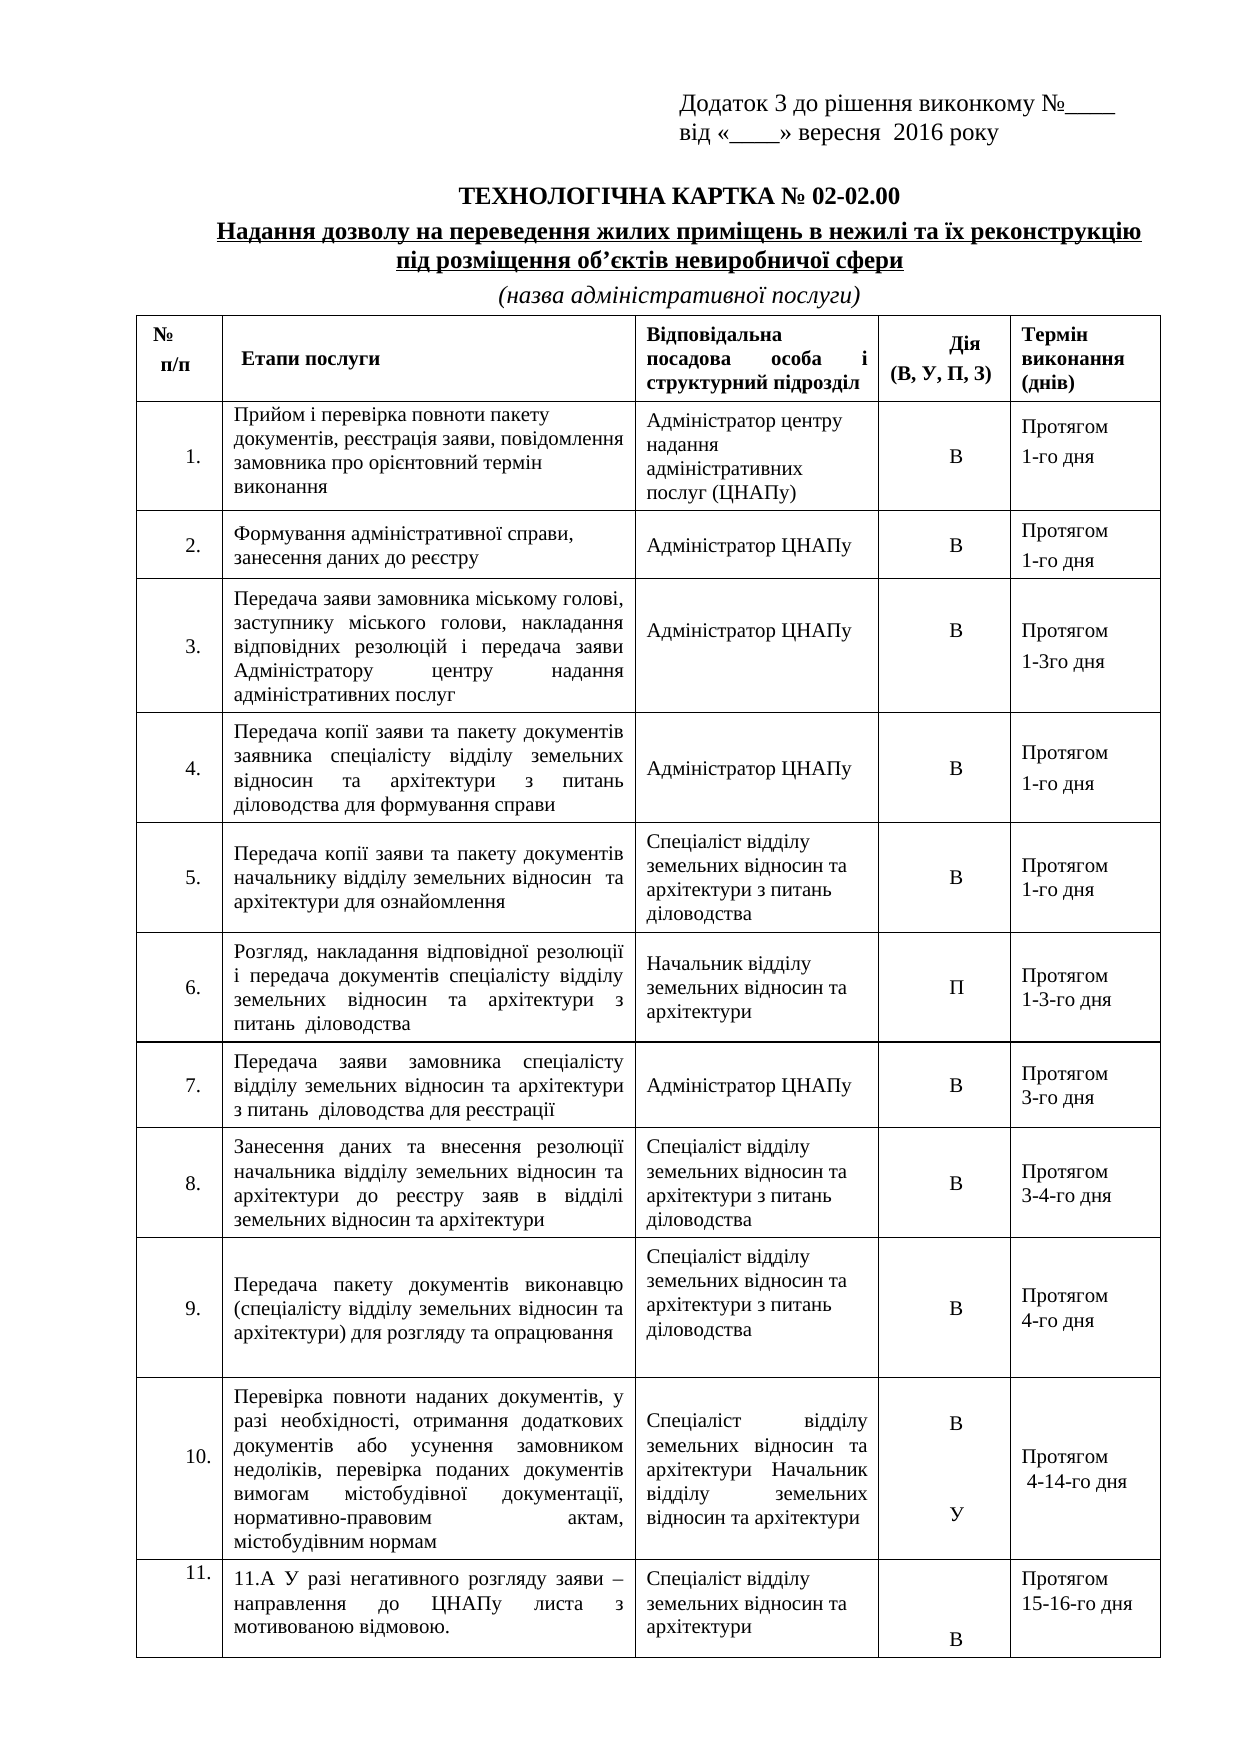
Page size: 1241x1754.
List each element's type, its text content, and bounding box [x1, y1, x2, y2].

table_cell В У [879, 1560, 1010, 1657]
table_cell [137, 823, 222, 932]
table_cell В [879, 511, 1010, 578]
table_cell [137, 1560, 222, 1657]
table_cell Адміністратор ЦНАПу [636, 1043, 878, 1127]
table_cell [137, 1378, 222, 1559]
table_cell Протягом 1-го дня [1011, 823, 1160, 932]
table_cell В [879, 402, 1010, 510]
table_cell Перевірка повноти наданих документів, у разі необхідності, отримання додаткових документів або усунення замовником недоліків, перевірка поданих документів вимогам містобудівної документації, нормативно-правовим актам, містобудівним нормам [223, 1378, 635, 1559]
text від «____» вересня 2016 року [148, 117, 1152, 146]
table_cell В У [879, 1378, 1010, 1559]
table_cell Передача пакету документів виконавцю (спеціалісту відділу земельних відносин та архітектури) для розгляду та опрацювання [223, 1238, 635, 1377]
table_cell Протягом 4-го дня [1011, 1238, 1160, 1377]
table_cell В [879, 713, 1010, 822]
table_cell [1011, 1560, 1160, 1657]
table_cell [137, 933, 222, 1041]
table_cell Начальник відділу земельних відносин та архітектури [636, 933, 878, 1041]
table_cell Адміністратор ЦНАПу [636, 713, 878, 822]
table_cell Занесення даних та внесення резолюції начальника відділу земельних відносин та архітектури до реєстру заяв в відділі земельних відносин та архітектури [223, 1128, 635, 1237]
text ТЕХНОЛОГІЧНА КАРТКА № 02-02.00 [148, 181, 1152, 210]
table_header № п/п [137, 316, 222, 401]
table_cell Протягом 3-4-го дня [1011, 1128, 1160, 1237]
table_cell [223, 1560, 635, 1657]
text Надання дозволу на переведення жилих приміщень в нежилі та їх реконструкцію під розміщення обʼєктів невиробничої сфери [148, 216, 1152, 273]
table_cell [137, 1238, 222, 1377]
table_cell Протягом 1-го дня [1011, 402, 1160, 510]
table_cell Спеціаліст відділу земельних відносин та архітектури Начальник відділу земельних відносин та архітектури [636, 1378, 878, 1559]
table_cell Формування адміністративної справи, занесення даних до реєстру [223, 511, 635, 578]
table_cell Передача копії заяви та пакету документів начальнику відділу земельних відносин та архітектури для ознайомлення [223, 823, 635, 932]
table_cell В [879, 579, 1010, 712]
table_cell В [879, 1128, 1010, 1237]
table_cell Адміністратор центру надання адміністративних послуг (ЦНАПу) [636, 402, 878, 510]
table_cell В [879, 1238, 1010, 1377]
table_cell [636, 1560, 878, 1657]
table_cell Передача заяви замовника міському голові, заступнику міського голови, накладання відповідних резолюцій і передача заяви Адміністратору центру надання адміністративних послуг [223, 579, 635, 712]
table_cell [137, 402, 222, 510]
table_cell Спеціаліст відділу земельних відносин та архітектури з питань діловодства [636, 823, 878, 932]
table_cell Протягом 4-14-го дня [1011, 1378, 1160, 1559]
text (назва адміністративної послуги) [148, 280, 1152, 308]
table_cell [137, 579, 222, 712]
table_cell Прийом і перевірка повноти пакету документів, реєстрація заяви, повідомлення замовника про орієнтовний термін виконання [223, 402, 635, 510]
table_header Дія (В, У, П, З) [879, 316, 1010, 401]
table_header Відповідальна посадова особа і структурний підрозділ [636, 316, 878, 401]
table_cell [137, 1043, 222, 1127]
table_cell Протягом 1-го дня [1011, 713, 1160, 822]
table_cell Розгляд, накладання відповідної резолюції і передача документів спеціалісту відділу земельних відносин та архітектури з питань діловодства [223, 933, 635, 1041]
table_cell П [879, 933, 1010, 1041]
table_cell Протягом 1-го дня [1011, 511, 1160, 578]
table_cell [137, 511, 222, 578]
table_cell В [879, 823, 1010, 932]
table_cell Передача заяви замовника спеціалісту відділу земельних відносин та архітектури з питань діловодства для реєстрації [223, 1043, 635, 1127]
table_cell Передача копії заяви та пакету документів заявника спеціалісту відділу земельних відносин та архітектури з питань діловодства для формування справи [223, 713, 635, 822]
table_cell Спеціаліст відділу земельних відносин та архітектури з питань діловодства [636, 1128, 878, 1237]
table_cell Протягом 1-3го дня [1011, 579, 1160, 712]
table_header Термін виконання (днів) [1011, 316, 1160, 401]
table_header Етапи послуги [223, 316, 635, 401]
text Додаток 3 до рішення виконкому №____ [118, 88, 1131, 117]
table_cell Адміністратор ЦНАПу [636, 579, 878, 712]
table_cell В [879, 1043, 1010, 1127]
table_cell Протягом 3-го дня [1011, 1043, 1160, 1127]
table_cell [137, 713, 222, 822]
table_cell [137, 1128, 222, 1237]
table_cell Спеціаліст відділу земельних відносин та архітектури з питань діловодства [636, 1238, 878, 1377]
table_cell Протягом 1-3-го дня [1011, 933, 1160, 1041]
table_cell Адміністратор ЦНАПу [636, 511, 878, 578]
